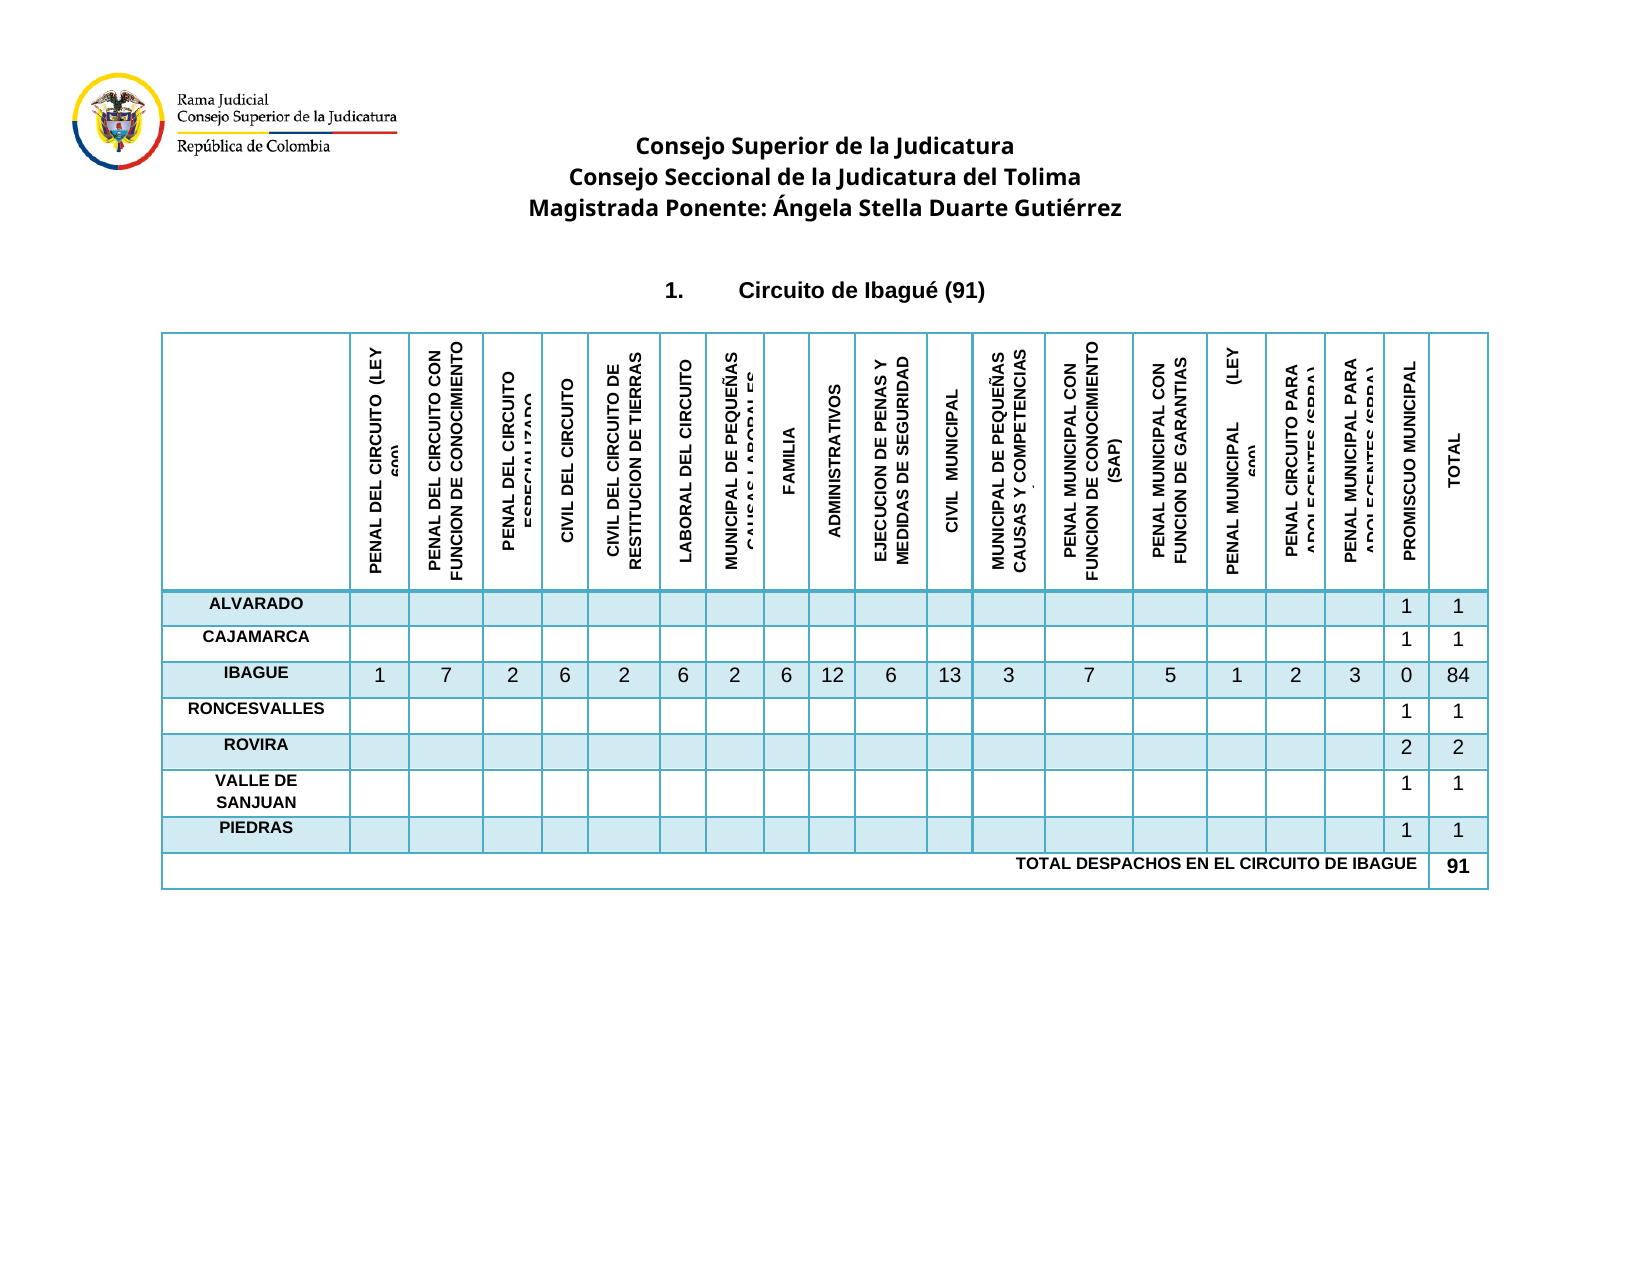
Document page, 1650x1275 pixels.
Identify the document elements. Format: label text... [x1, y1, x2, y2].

table_cell [1267, 627, 1324, 661]
table_header TOTAL [1430, 334, 1487, 589]
table_cell [484, 735, 541, 768]
table_cell 1 [1430, 818, 1487, 852]
table_cell [661, 771, 705, 816]
table_cell [974, 593, 1044, 625]
table_cell CAJAMARCA [163, 627, 349, 661]
table_cell [543, 818, 587, 852]
table_cell [1208, 818, 1265, 852]
table_cell [1208, 771, 1265, 816]
table_header [163, 334, 349, 589]
table_header LABORAL DEL CIRCUITO [661, 334, 705, 589]
table_cell [1046, 593, 1132, 625]
table_cell 7 [410, 663, 482, 697]
table_cell 1 [1208, 663, 1265, 697]
table_header FAMILIA [765, 334, 808, 589]
table_header MUNICIPAL DE PEQUEÑAS CAUSAS Y COMPETENCIAS MÚLTIPLES [974, 334, 1044, 589]
table_cell [974, 735, 1044, 768]
table_cell [856, 699, 926, 732]
table_cell [856, 735, 926, 768]
table_header PENAL MUNICIPAL CON FUNCION DE CONOCIMIENTO (SAP) [1046, 334, 1132, 589]
table_cell [1046, 699, 1132, 732]
table_cell [661, 627, 705, 661]
table_cell 3 [974, 663, 1044, 697]
table_cell [1208, 627, 1265, 661]
table_cell [661, 818, 705, 852]
table_cell [410, 593, 482, 625]
table_cell [765, 818, 808, 852]
list Circuito de Ibagué (91) [148, 277, 1502, 303]
table_cell [707, 593, 763, 625]
table_cell 1 [1430, 593, 1487, 625]
table_cell [1267, 699, 1324, 732]
table_cell 2 [484, 663, 541, 697]
table_header CIVIL DEL CIRCUITO [543, 334, 587, 589]
table_cell [707, 699, 763, 732]
table_header PENAL DEL CIRCUITO (LEY 600) [351, 334, 408, 589]
table_cell [1134, 771, 1206, 816]
table_cell [589, 735, 659, 768]
table_cell [707, 627, 763, 661]
table_cell [810, 818, 854, 852]
table_cell 1 [1385, 818, 1428, 852]
table_cell TOTAL DESPACHOS EN EL CIRCUITO DE IBAGUE [163, 854, 1428, 888]
table_cell [410, 771, 482, 816]
table_cell [484, 818, 541, 852]
table_cell [810, 735, 854, 768]
table_cell [661, 735, 705, 768]
table_cell [928, 593, 971, 625]
table_cell 1 [1385, 627, 1428, 661]
table_cell [810, 699, 854, 732]
table_cell 2 [707, 663, 763, 697]
table_cell [1326, 735, 1383, 768]
table_cell VALLE DE SANJUAN [163, 771, 349, 816]
table_cell [1134, 627, 1206, 661]
table_cell 2 [589, 663, 659, 697]
table_cell [1267, 735, 1324, 768]
table_cell [351, 593, 408, 625]
table_cell [410, 818, 482, 852]
table_cell IBAGUE [163, 663, 349, 697]
table_cell [765, 771, 808, 816]
table_header MUNICIPAL DE PEQUEÑAS CAUSAS LABORALES [707, 334, 763, 589]
table_cell ALVARADO [163, 593, 349, 625]
table_header PENAL MUNICIPAL PARA ADOLECENTES (SRPA) [1326, 334, 1383, 589]
table_cell [543, 699, 587, 732]
table_cell [810, 771, 854, 816]
table_cell 1 [1385, 593, 1428, 625]
table_cell [856, 771, 926, 816]
table_cell 91 [1430, 854, 1487, 888]
table_cell [351, 818, 408, 852]
table_cell [1134, 818, 1206, 852]
table_cell [1208, 699, 1265, 732]
table_cell [928, 735, 971, 768]
table_header PENAL CIRCUITO PARA ADOLECENTES (SRPA) [1267, 334, 1324, 589]
table_cell [707, 771, 763, 816]
table_cell [351, 699, 408, 732]
table_cell [351, 771, 408, 816]
table_cell 2 [1430, 735, 1487, 768]
table_header CIVIL MUNICIPAL [928, 334, 971, 589]
table_cell [1326, 627, 1383, 661]
table_cell [974, 771, 1044, 816]
table_cell [707, 818, 763, 852]
table_cell [543, 735, 587, 768]
table_header CIVIL DEL CIRCUITO DE RESTITUCION DE TIERRAS [589, 334, 659, 589]
table_cell [928, 818, 971, 852]
table_cell 6 [661, 663, 705, 697]
table_cell PIEDRAS [163, 818, 349, 852]
table_cell [589, 627, 659, 661]
table_cell [351, 735, 408, 768]
table_cell 2 [1385, 735, 1428, 768]
table_cell [1208, 735, 1265, 768]
table_cell 0 [1385, 663, 1428, 697]
table_cell [765, 627, 808, 661]
table_cell 7 [1046, 663, 1132, 697]
table_cell [1134, 735, 1206, 768]
table_cell [928, 771, 971, 816]
table_cell [765, 593, 808, 625]
table_header PENAL MUNICIPAL (LEY 600) [1208, 334, 1265, 589]
table_cell RONCESVALLES [163, 699, 349, 732]
table_cell [543, 627, 587, 661]
table_cell [484, 771, 541, 816]
table_cell [1326, 699, 1383, 732]
table_header ADMINISTRATIVOS [810, 334, 854, 589]
table_cell [1046, 627, 1132, 661]
table_cell 1 [1430, 627, 1487, 661]
table_cell [589, 699, 659, 732]
table_cell [410, 627, 482, 661]
table_cell [765, 735, 808, 768]
table_cell 13 [928, 663, 971, 697]
table_cell [765, 699, 808, 732]
table_cell [856, 818, 926, 852]
table_cell 6 [856, 663, 926, 697]
table_cell ROVIRA [163, 735, 349, 768]
table_cell [1267, 593, 1324, 625]
table_cell [484, 627, 541, 661]
table_cell [410, 699, 482, 732]
table_cell [410, 735, 482, 768]
table_cell 1 [1385, 771, 1428, 816]
table_header PENAL MUNICIPAL CON FUNCION DE GARANTIAS (SAP`) [1134, 334, 1206, 589]
table_cell [484, 699, 541, 732]
table_cell [1208, 593, 1265, 625]
table_cell [1134, 593, 1206, 625]
table_cell 1 [1430, 699, 1487, 732]
table_cell [974, 699, 1044, 732]
table_cell [661, 593, 705, 625]
table_cell [928, 627, 971, 661]
table_cell [928, 699, 971, 732]
table_cell [543, 593, 587, 625]
table_cell 1 [1385, 699, 1428, 732]
table_cell [589, 593, 659, 625]
table_cell 1 [1430, 771, 1487, 816]
table_cell [589, 771, 659, 816]
table_cell 6 [543, 663, 587, 697]
table_cell 84 [1430, 663, 1487, 697]
table_cell [661, 699, 705, 732]
table_cell 12 [810, 663, 854, 697]
table_cell 2 [1267, 663, 1324, 697]
table_header PROMISCUO MUNICIPAL [1385, 334, 1428, 589]
table_cell [707, 735, 763, 768]
table_cell [484, 593, 541, 625]
table_cell [1046, 818, 1132, 852]
table_cell [1267, 818, 1324, 852]
table_cell [543, 771, 587, 816]
table_cell [974, 627, 1044, 661]
table_cell [1046, 735, 1132, 768]
table_cell [589, 818, 659, 852]
table_cell [856, 627, 926, 661]
table_cell 6 [765, 663, 808, 697]
table_cell [1326, 818, 1383, 852]
table_cell [1267, 771, 1324, 816]
table_header PENAL DEL CIRCUITO ESPECIALIZADO [484, 334, 541, 589]
picture [65, 63, 404, 179]
table_cell [1134, 699, 1206, 732]
table_cell [1326, 771, 1383, 816]
table_cell [856, 593, 926, 625]
table_header PENAL DEL CIRCUITO CON FUNCION DE CONOCIMIENTO (SAP) [410, 334, 482, 589]
table_cell [810, 593, 854, 625]
table_cell [1326, 593, 1383, 625]
table_cell 5 [1134, 663, 1206, 697]
table_cell [1046, 771, 1132, 816]
table_header EJECUCION DE PENAS Y MEDIDAS DE SEGURIDAD [856, 334, 926, 589]
table_cell [974, 818, 1044, 852]
table_cell [351, 627, 408, 661]
table_cell 1 [351, 663, 408, 697]
table_cell 3 [1326, 663, 1383, 697]
table_cell [810, 627, 854, 661]
